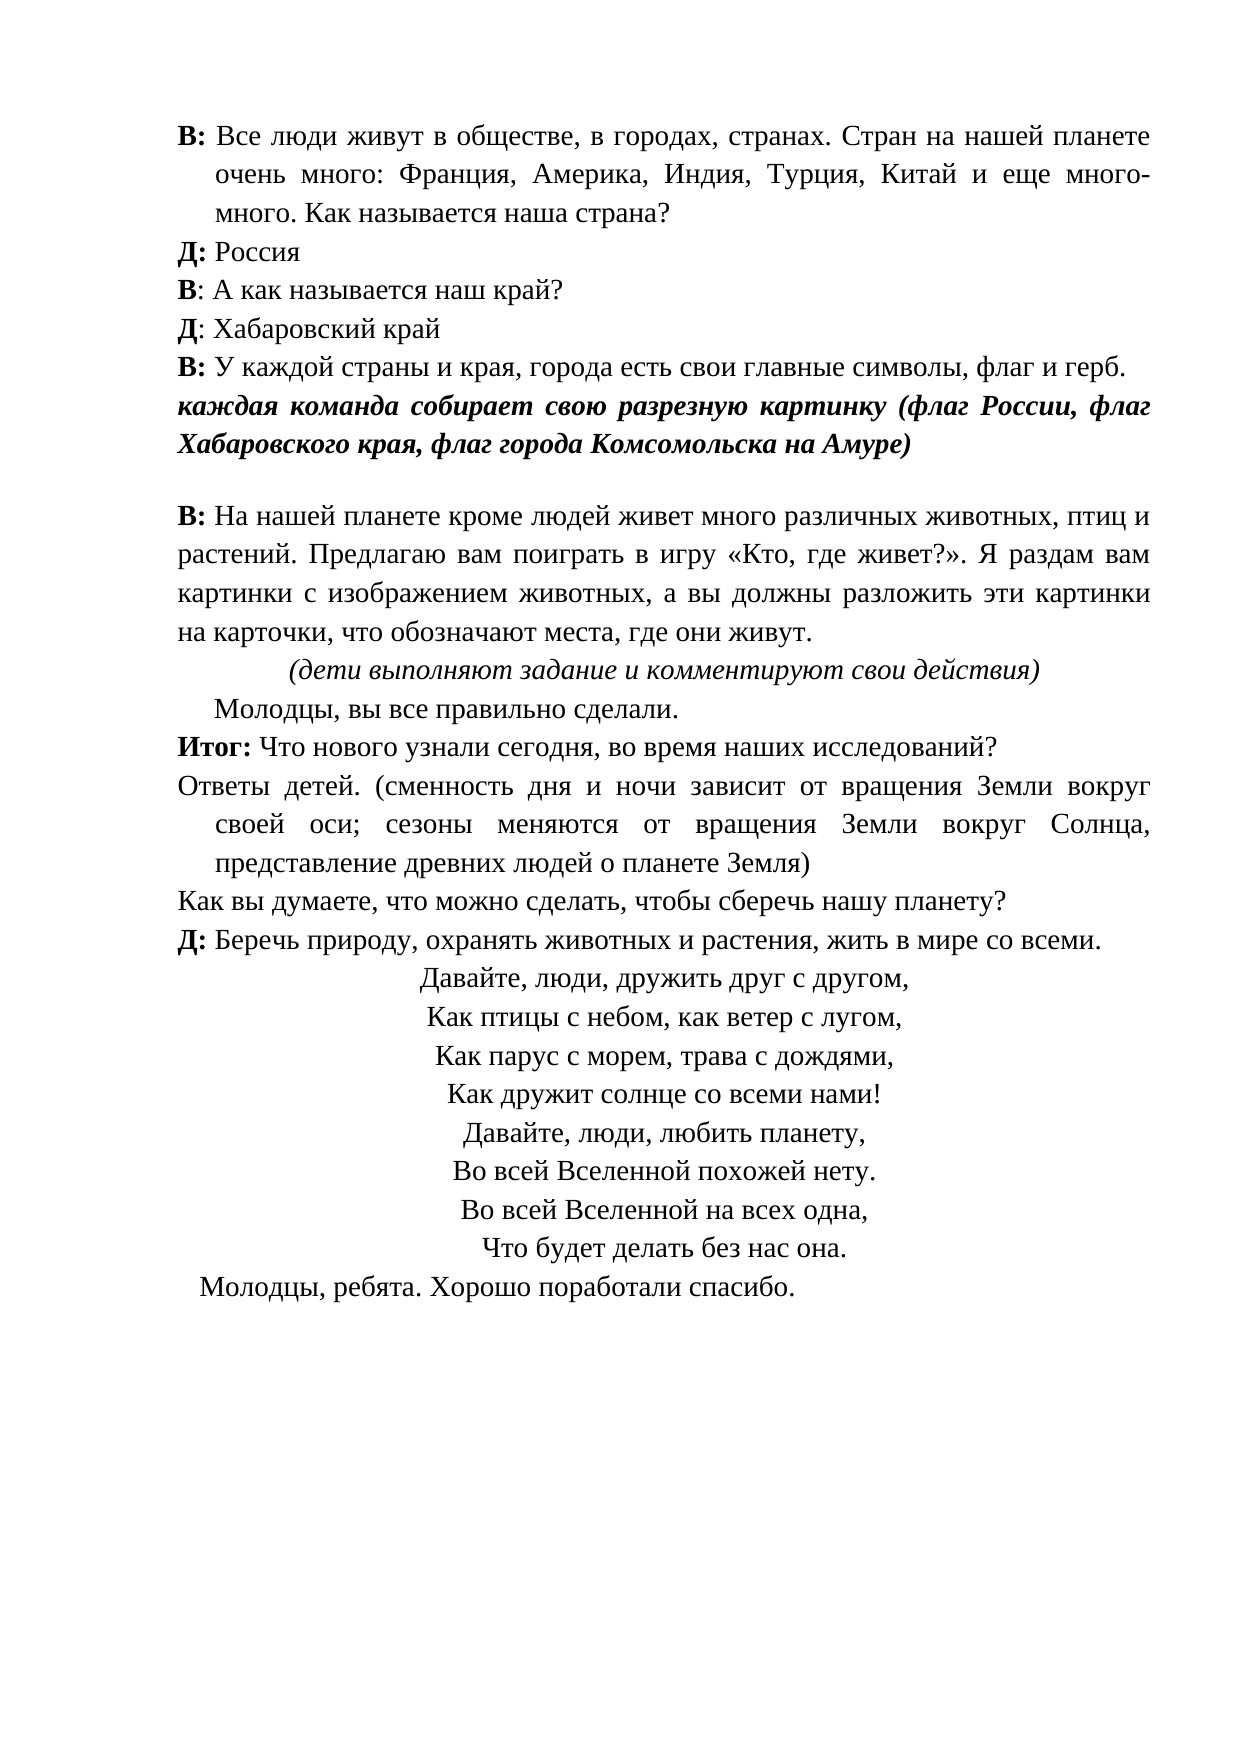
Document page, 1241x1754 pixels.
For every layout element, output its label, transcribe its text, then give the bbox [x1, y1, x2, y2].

text Молодцы, вы все правильно сделали. [177, 691, 1152, 724]
text Ответы детей. (сменность дня и ночи зависит от вращения Земли вокруг своей оси; сезоны меняются от вращения Земли вокруг Солнца, представление древних людей о планете Земля) [177, 768, 1152, 878]
text В: А как называется наш край? [177, 272, 1152, 306]
text Давайте, люди, любить планету, [177, 1115, 1152, 1148]
text Во всей Вселенной на всех одна, [177, 1192, 1152, 1225]
text каждая команда собирает свою разрезную картинку (флаг России, флаг Хабаровского края, флаг города Комсомольска на Амуре) [177, 388, 1152, 460]
text Давайте, люди, дружить друг с другом, [177, 961, 1152, 994]
text Молодцы, ребята. Хорошо поработали спасибо. [177, 1269, 1152, 1302]
text В: У каждой страны и края, города есть свои главные символы, флаг и герб. [177, 349, 1152, 383]
text Д: Хабаровский край [177, 311, 1152, 344]
text Итог: Что нового узнали сегодня, во время наших исследований? [177, 729, 1152, 763]
text В: На нашей планете кроме людей живет много различных животных, птиц и растений. Предлагаю вам поиграть в игру «Кто, где живет?». Я раздам вам картинки с изображением животных, а вы должны разложить эти картинки на карточки, что обозначают места, где они живут. [177, 498, 1152, 647]
text Во всей Вселенной похожей нету. [177, 1153, 1152, 1187]
text Д: Россия [177, 234, 1152, 267]
text Д: Беречь природу, охранять животных и растения, жить в мире со всеми. [177, 922, 1152, 956]
text Что будет делать без нас она. [177, 1230, 1152, 1264]
text (дети выполняют задание и комментируют свои действия) [177, 652, 1152, 686]
text В: Все люди живут в обществе, в городах, странах. Стран на нашей планете очень много: Франция, Америка, Индия, Турция, Китай и еще много-много. Как называется наша страна? [177, 118, 1152, 229]
text Как дружит солнце со всеми нами! [177, 1076, 1152, 1110]
text Как вы думаете, что можно сделать, чтобы сберечь нашу планету? [177, 883, 1152, 917]
text Как парус с морем, трава с дождями, [177, 1038, 1152, 1071]
text Как птицы с небом, как ветер с лугом, [177, 999, 1152, 1033]
